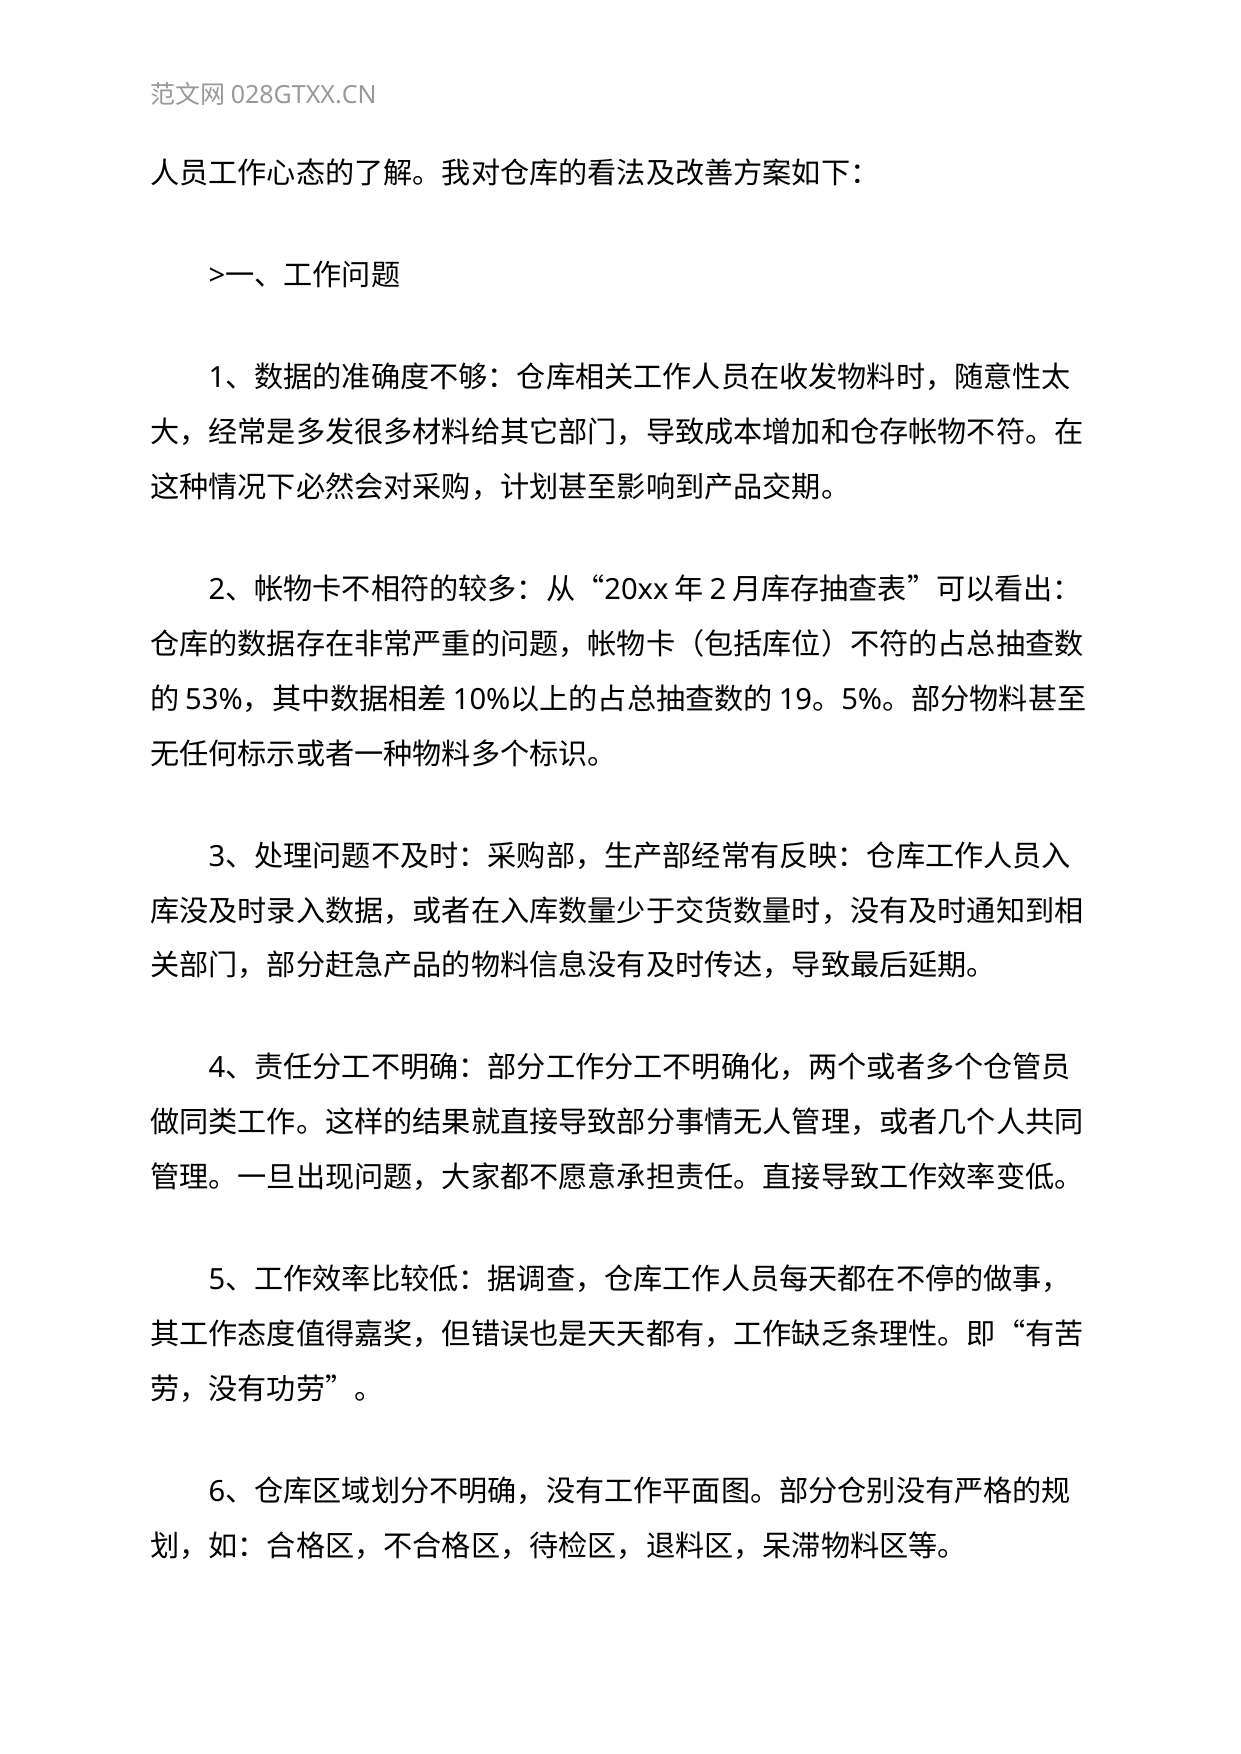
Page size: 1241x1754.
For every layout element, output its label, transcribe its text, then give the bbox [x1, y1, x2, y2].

text 5、工作效率比较低：据调查，仓库工作人员每天都在不停的做事，其工作态度值得嘉奖，但错误也是天天都有，工作缺乏条理性。即“有苦劳，没有功劳”。 [150, 1255, 1090, 1408]
text 1、数据的准确度不够：仓库相关工作人员在收发物料时，随意性太大，经常是多发很多材料给其它部门，导致成本增加和仓存帐物不符。在这种情况下必然会对采购，计划甚至影响到产品交期。 [150, 354, 1090, 506]
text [150, 150, 1090, 192]
text >一、工作问题 [150, 252, 1090, 294]
text 4、责任分工不明确：部分工作分工不明确化，两个或者多个仓管员做同类工作。这样的结果就直接导致部分事情无人管理，或者几个人共同管理。一旦出现问题，大家都不愿意承担责任。直接导致工作效率变低。 [150, 1044, 1090, 1196]
text 6、仓库区域划分不明确，没有工作平面图。部分仓别没有严格的规划，如：合格区，不合格区，待检区，退料区，呆滞物料区等。 [150, 1467, 1090, 1564]
text 3、处理问题不及时：采购部，生产部经常有反映：仓库工作人员入库没及时录入数据，或者在入库数量少于交货数量时，没有及时通知到相关部门，部分赶急产品的物料信息没有及时传达，导致最后延期。 [150, 832, 1090, 984]
text 2、帐物卡不相符的较多：从“20xx年2月库存抽查表”可以看出：仓库的数据存在非常严重的问题，帐物卡（包括库位）不符的占总抽查数的53%，其中数据相差10%以上的占总抽查数的19。5%。部分物料甚至无任何标示或者一种物料多个标识。 [150, 565, 1090, 773]
